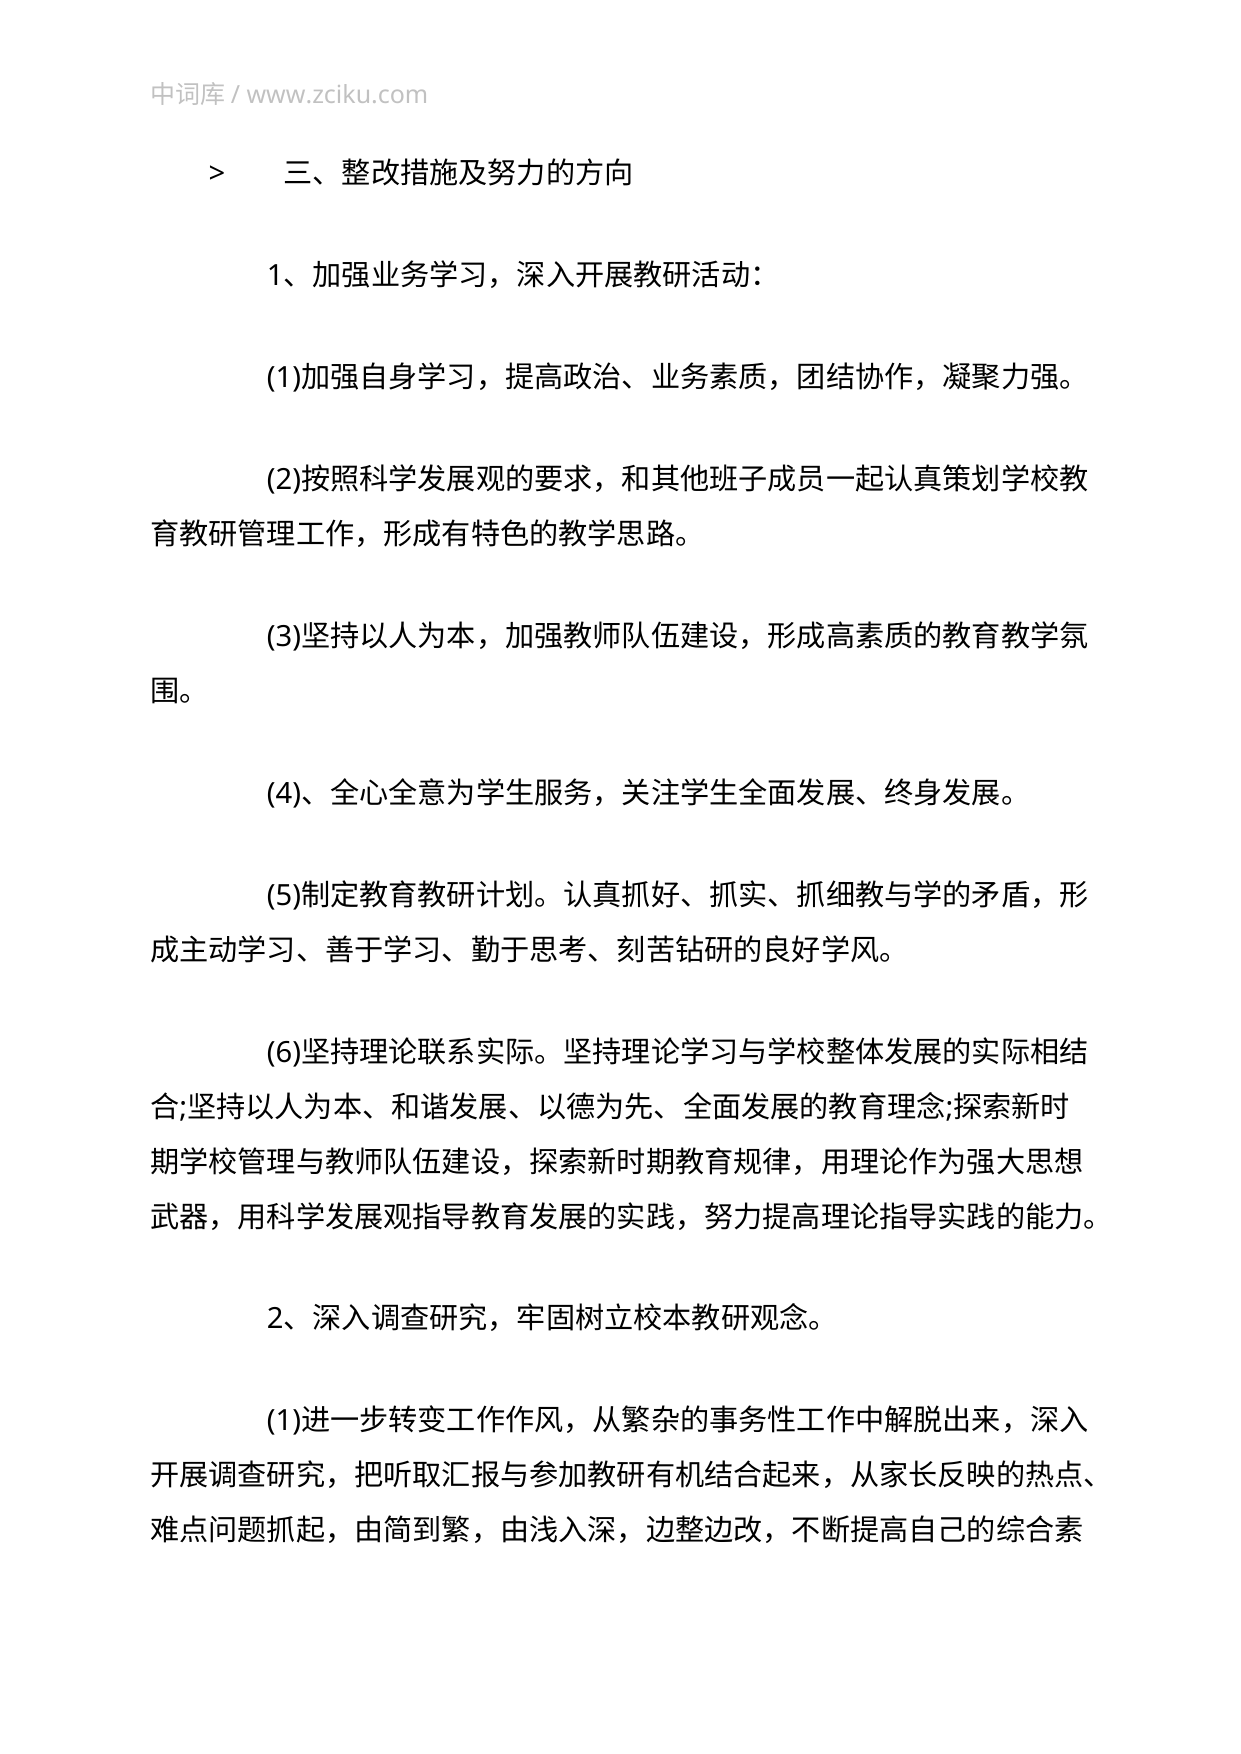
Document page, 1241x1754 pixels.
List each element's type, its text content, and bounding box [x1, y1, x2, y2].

text 2、深入调查研究，牢固树立校本教研观念。 [150, 1295, 1090, 1337]
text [150, 1397, 1090, 1549]
text (6)坚持理论联系实际。坚持理论学习与学校整体发展的实际相结合;坚持以人为本、和谐发展、以德为先、全面发展的教育理念;探索新时期学校管理与教师队伍建设，探索新时期教育规律，用理论作为强大思想武器，用科学发展观指导教育发展的实践，努力提高理论指导实践的能力。 [150, 1028, 1090, 1235]
text (3)坚持以人为本，加强教师队伍建设，形成高素质的教育教学氛围。 [150, 613, 1090, 710]
text > 三、整改措施及努力的方向 [150, 150, 1090, 192]
text (5)制定教育教研计划。认真抓好、抓实、抓细教与学的矛盾，形成主动学习、善于学习、勤于思考、刻苦钻研的良好学风。 [150, 871, 1090, 969]
text (4)、全心全意为学生服务，关注学生全面发展、终身发展。 [150, 769, 1090, 812]
text (1)加强自身学习，提高政治、业务素质，团结协作，凝聚力强。 [150, 354, 1090, 396]
text 1、加强业务学习，深入开展教研活动： [150, 252, 1090, 294]
text (2)按照科学发展观的要求，和其他班子成员一起认真策划学校教育教研管理工作，形成有特色的教学思路。 [150, 456, 1090, 553]
